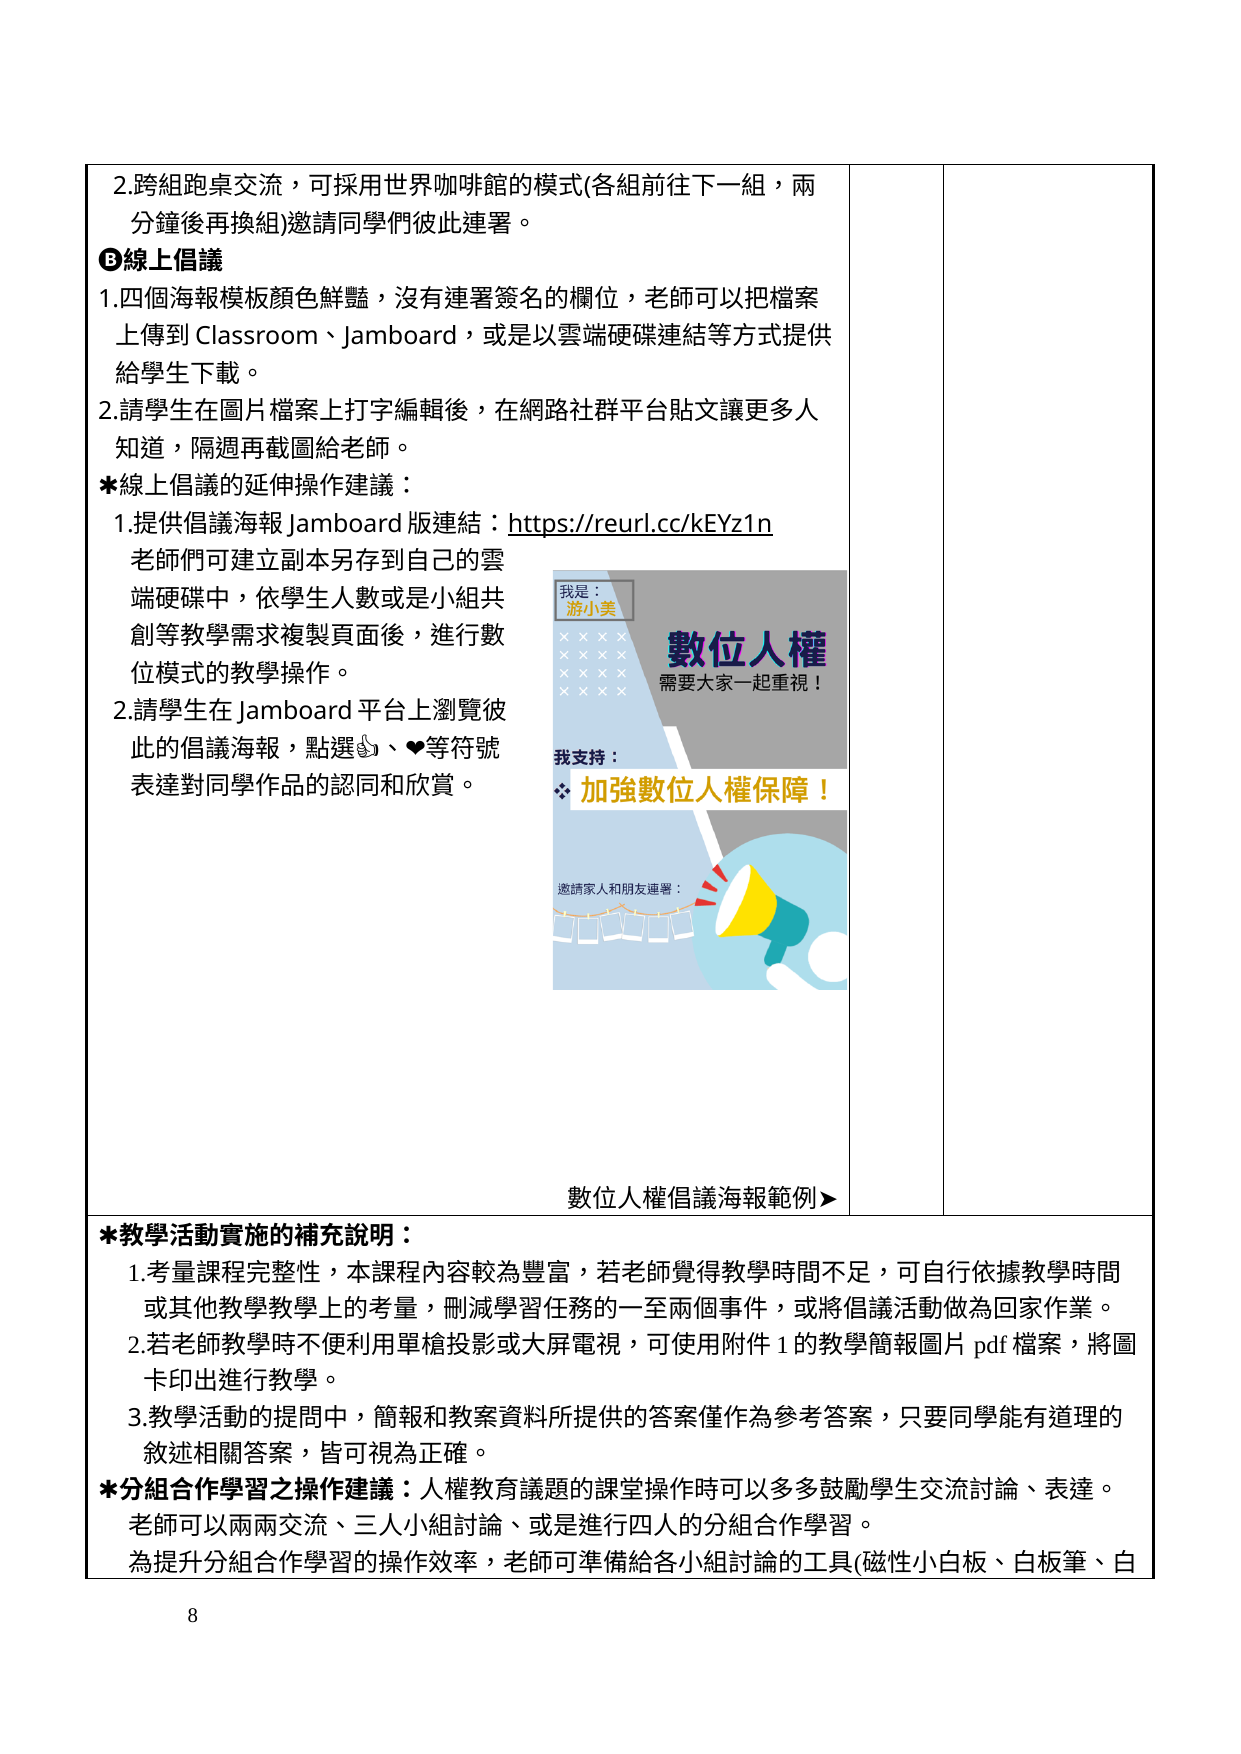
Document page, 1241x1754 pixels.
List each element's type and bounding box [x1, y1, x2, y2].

table_cell [850, 165, 943, 1215]
table_cell [88, 165, 849, 1215]
table_cell [944, 165, 1152, 1215]
picture [551, 570, 847, 987]
table_cell [88, 1216, 1152, 1578]
